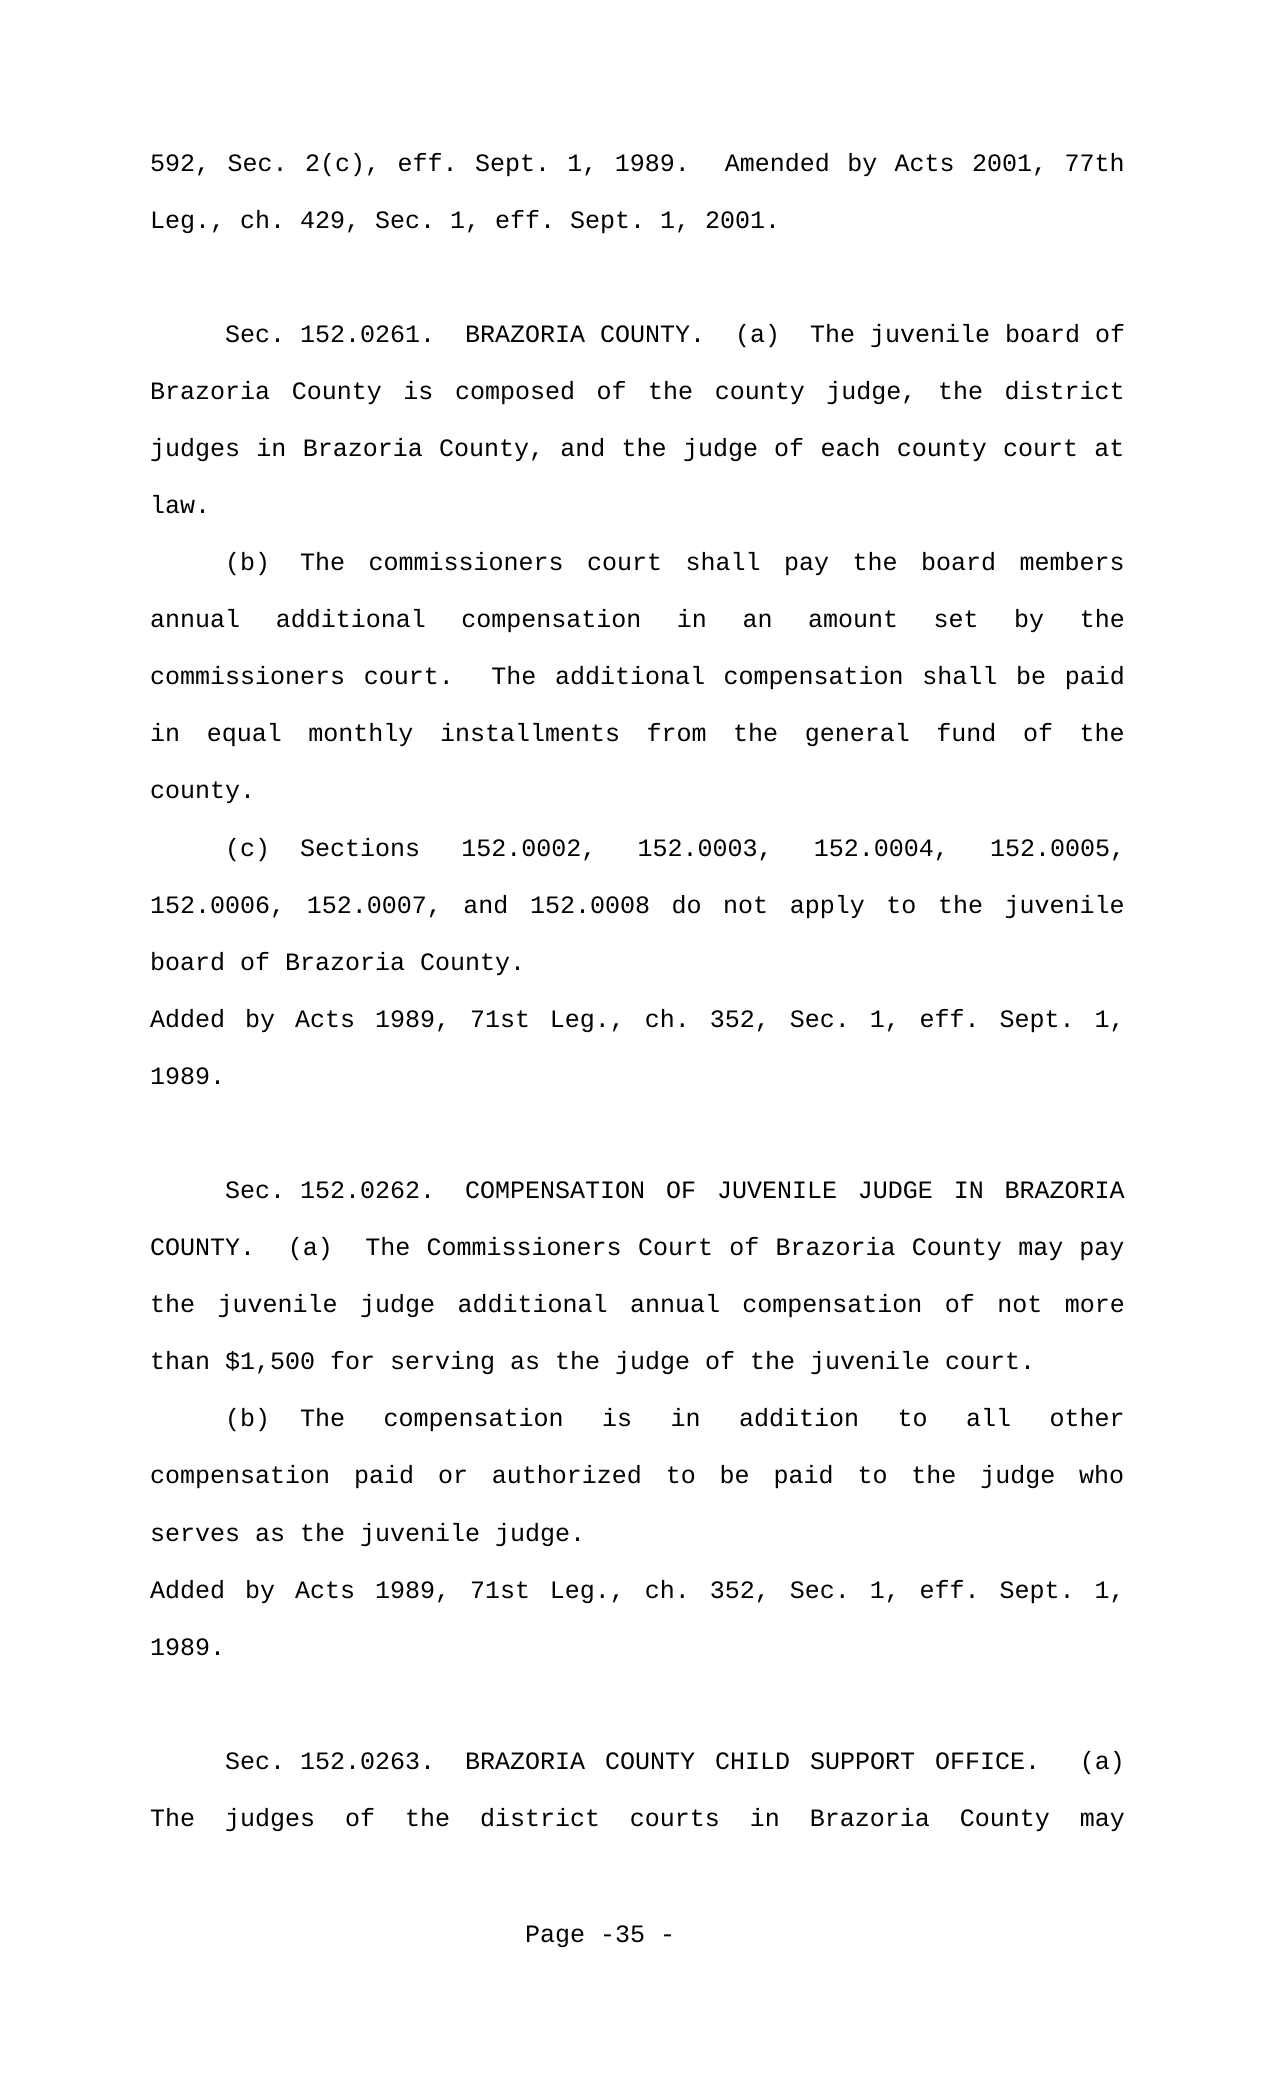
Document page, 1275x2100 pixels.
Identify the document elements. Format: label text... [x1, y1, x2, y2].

text Added by Acts 1989, 71st Leg., ch. 352, Sec. 1, eff. Sept. 1, 1989. [150, 1006, 1125, 1092]
text Sec. 152.0261. BRAZORIA COUNTY. (a) The juvenile board of Brazoria County is composed of the county judge, the district judges in Brazoria County, and the judge of each county court at law. [150, 321, 1125, 521]
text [150, 1748, 1125, 1834]
text Added by Acts 1989, 71st Leg., ch. 352, Sec. 1, eff. Sept. 1, 1989. [150, 1577, 1125, 1663]
text (b) The commissioners court shall pay the board members annual additional compensation in an amount set by the commissioners court. The additional compensation shall be paid in equal monthly installments from the general fund of the county. [150, 549, 1125, 806]
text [150, 150, 1125, 236]
text (c) Sections 152.0002, 152.0003, 152.0004, 152.0005, 152.0006, 152.0007, and 152.0008 do not apply to the juvenile board of Brazoria County. [150, 835, 1125, 978]
text (b) The compensation is in addition to all other compensation paid or authorized to be paid to the judge who serves as the juvenile judge. [150, 1406, 1125, 1548]
text Sec. 152.0262. COMPENSATION OF JUVENILE JUDGE IN BRAZORIA COUNTY. (a) The Commissioners Court of Brazoria County may pay the juvenile judge additional annual compensation of not more than $1,500 for serving as the judge of the juvenile court. [150, 1177, 1125, 1377]
